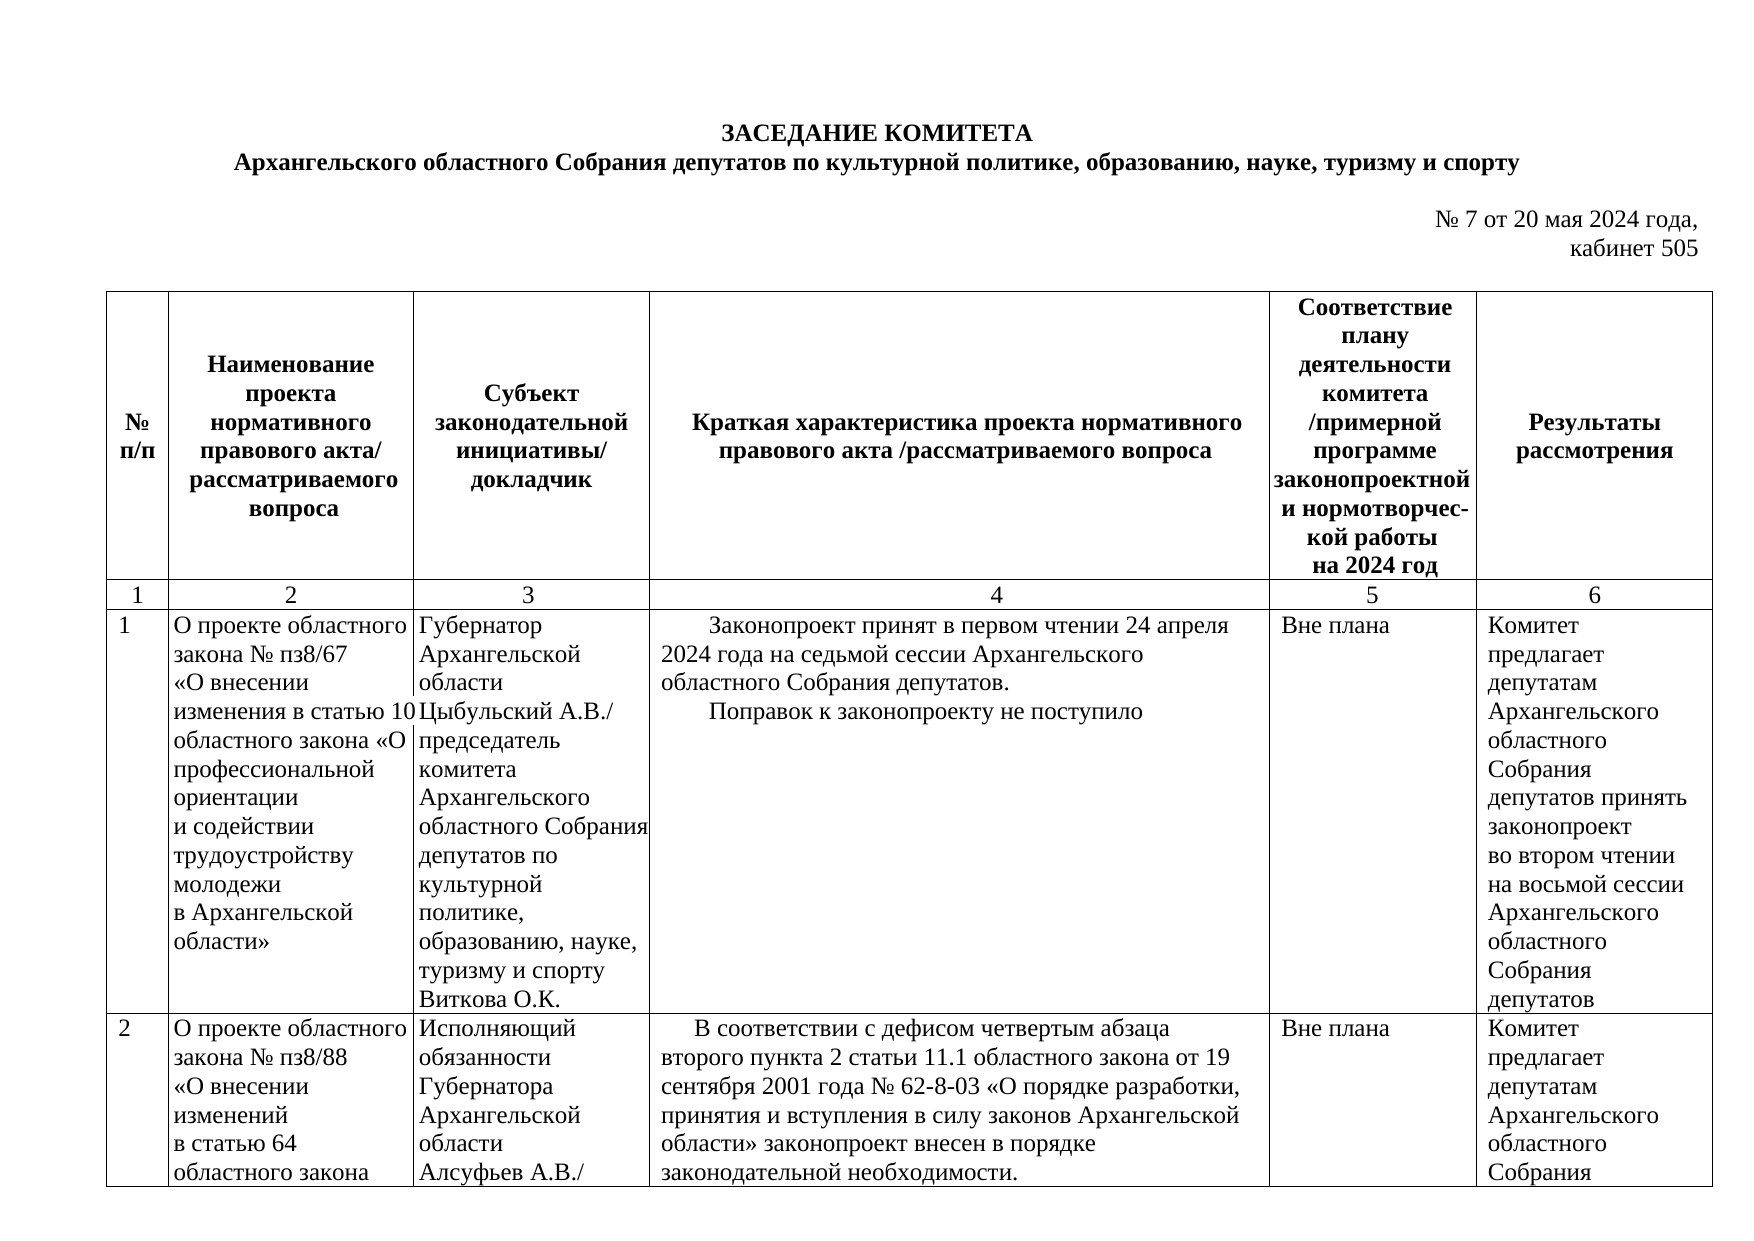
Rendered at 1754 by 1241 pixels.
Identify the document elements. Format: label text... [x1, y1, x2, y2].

table_cell Комитет предлагает депутатам Архангельского областного Собрания депутатов принять законопроект во втором чтении на восьмой сессии Архангельского областного Собрания депутатов [1477, 610, 1712, 1012]
table_header Результаты рассмотрения [1477, 292, 1712, 579]
table_cell Вне плана [1270, 1014, 1476, 1186]
table_cell 3 [414, 580, 649, 609]
table_header Соответствие плану деятельности комитета/примерной программе законопроектной и нормотворчес-кой работы на 2024 год [1270, 292, 1476, 579]
table_header № п/п [107, 292, 168, 579]
table_header Краткая характеристика проекта нормативного правового акта /рассматриваемого вопроса [650, 292, 1269, 579]
table_cell Вне плана [1270, 610, 1476, 1012]
table_cell 4 [650, 580, 1269, 609]
table_cell 6 [1477, 580, 1712, 609]
text ЗАСЕДАНИЕ КОМИТЕТА [118, 118, 1636, 147]
text Архангельского областного Собрания депутатов по культурной политике, образованию, науке, туризму и спорту [118, 147, 1636, 176]
table_cell 5 [1270, 580, 1476, 609]
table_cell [414, 1014, 649, 1186]
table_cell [650, 1014, 1269, 1186]
text кабинет 505 [118, 233, 1698, 262]
table_cell О проекте областного закона № пз8/67 «О внесении изменения в статью 10 областного закона «О профессиональной ориентации и содействии трудоустройству молодежи в Архангельской области» [169, 610, 413, 1012]
table_cell 1 [107, 610, 168, 1012]
table_cell 1 [107, 580, 168, 609]
table_header Субъект законодательной инициативы/ докладчик [414, 292, 649, 579]
table_cell Губернатор Архангельской области Цыбульский А.В./ председатель комитета Архангельского областного Собрания депутатов по культурной политике, образованию, науке, туризму и спорту Виткова О.К. [414, 610, 649, 1012]
text № 7 от 20 мая 2024 года, [118, 204, 1698, 233]
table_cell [1477, 1014, 1712, 1186]
table_cell 2 [169, 580, 413, 609]
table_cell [169, 1014, 413, 1186]
table_header Наименование проекта нормативного правового акта/ рассматриваемого вопроса [169, 292, 413, 579]
table_cell 2 [107, 1014, 168, 1186]
table_cell Законопроект принят в первом чтении 24 апреля 2024 года на седьмой сессии Архангельского областного Собрания депутатов. Поправок к законопроекту не поступило [650, 610, 1269, 1012]
